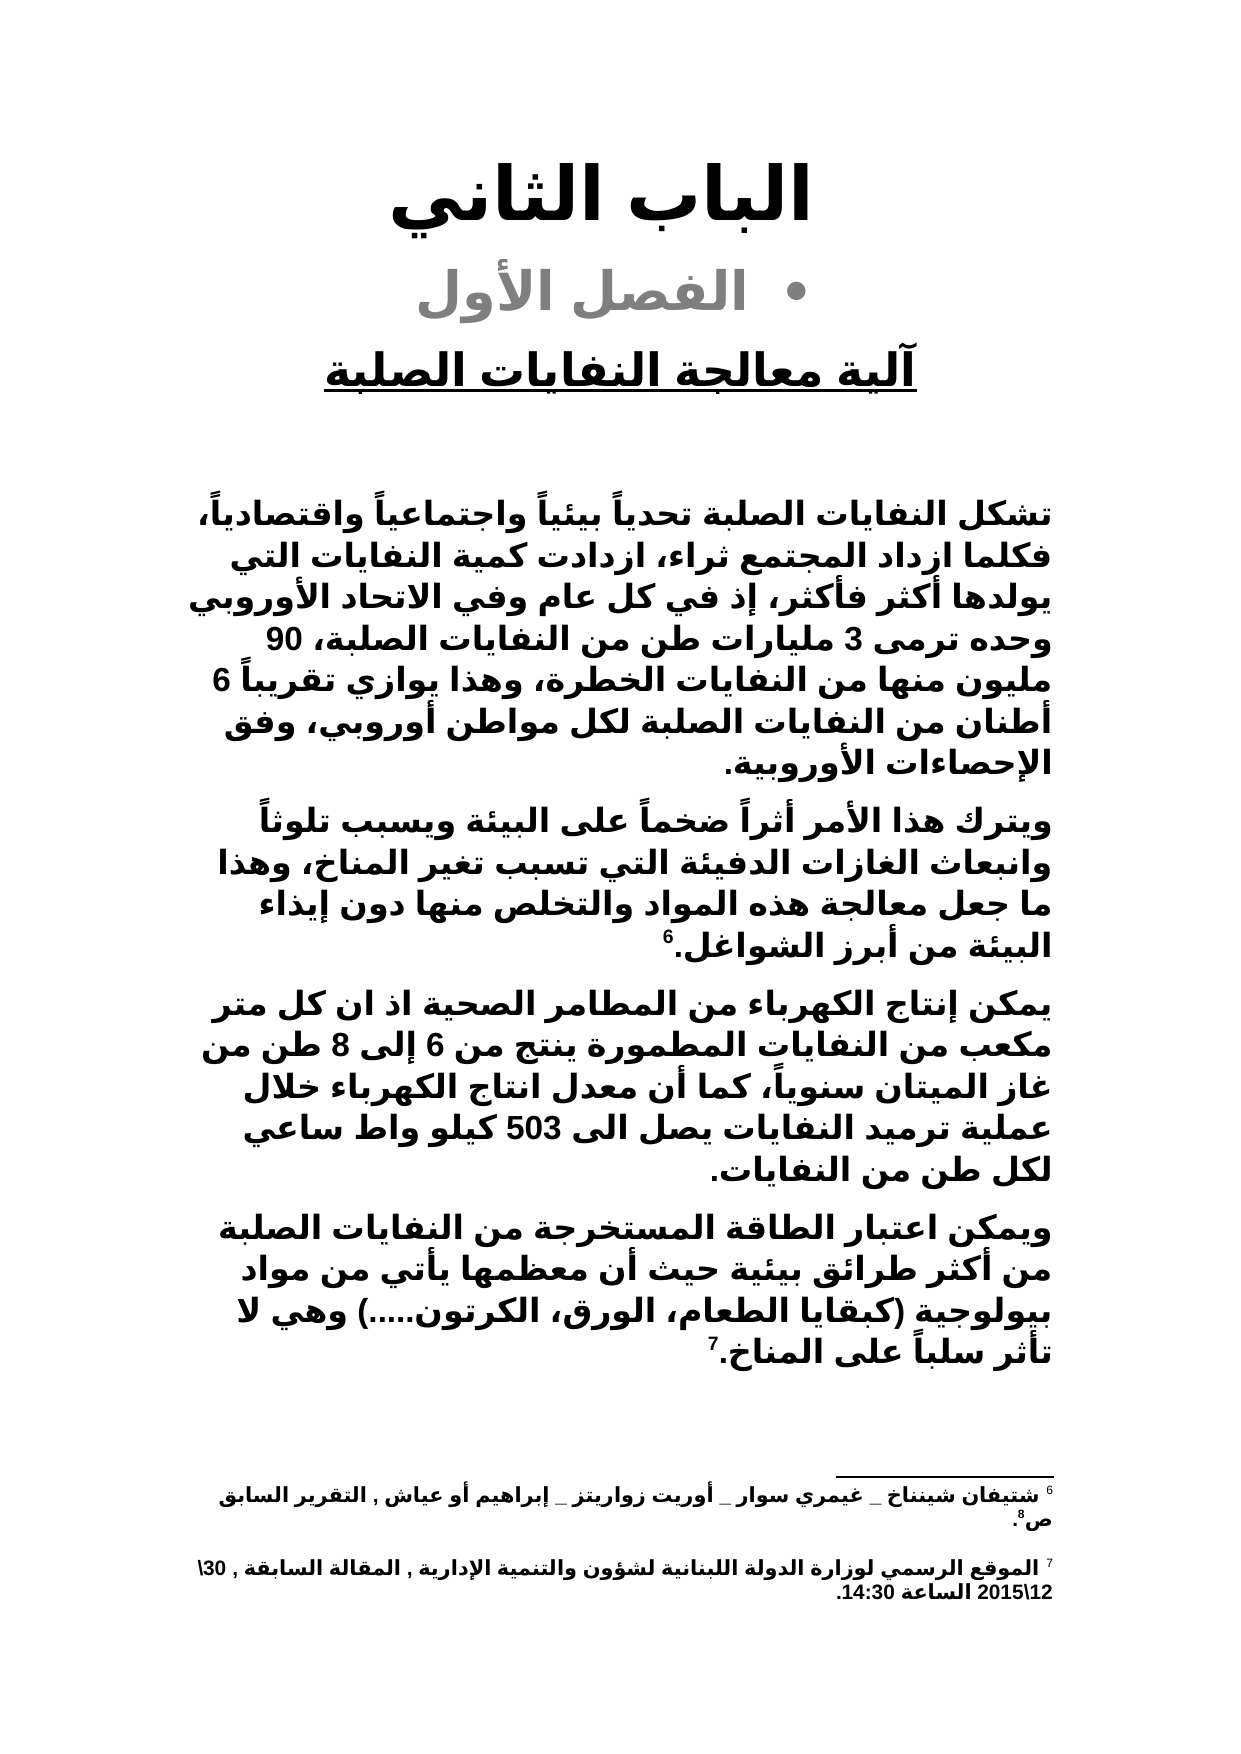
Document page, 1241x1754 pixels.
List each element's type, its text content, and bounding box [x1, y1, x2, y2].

list الفصل الأول [187, 260, 1015, 322]
text ويترك هذا الأمر أثراً ضخماً على البيئة ويسبب تلوثاً وانبعاث الغازات الدفيئة التي تسبب تغير المناخ، وهذا ما جعل معالجة هذه المواد والتخلص منها دون إيذاء البيئة من أبرز الشواغل. [187, 801, 1053, 964]
text يمكن إنتاج الكهرباء من المطامر الصحية اذ ان كل متر مكعب من النفايات المطمورة ينتج من 6 إلى 8 طن من غاز الميتان سنوياً، كما أن معدل انتاج الكهرباء خلال عملية ترميد النفايات يصل الى 503 كيلو واط ساعي لكل طن من النفايات. [187, 984, 1053, 1188]
text الباب الثاني [187, 150, 1015, 236]
text ويمكن اعتبار الطاقة المستخرجة من النفايات الصلبة من أكثر طرائق بيئية حيث أن معظمها يأتي من مواد بيولوجية (كبقايا الطعام، الورق، الكرتون.....) وهي لا تأثر سلباً على المناخ. [187, 1208, 1053, 1371]
text آلية معالجة النفايات الصلبة [187, 344, 1053, 397]
text تشكل النفايات الصلبة تحدياً بيئياً واجتماعياً واقتصادياً، فكلما ازداد المجتمع ثراء، ازدادت كمية النفايات التي يولدها أكثر فأكثر، إذ في كل عام وفي الاتحاد الأوروبي وحده ترمى 3 مليارات طن من النفايات الصلبة، 90 مليون منها من النفايات الخطرة، وهذا يوازي تقريباً 6 أطنان من النفايات الصلبة لكل مواطن أوروبي، وفق الإحصاءات الأوروبية. [187, 494, 1053, 782]
